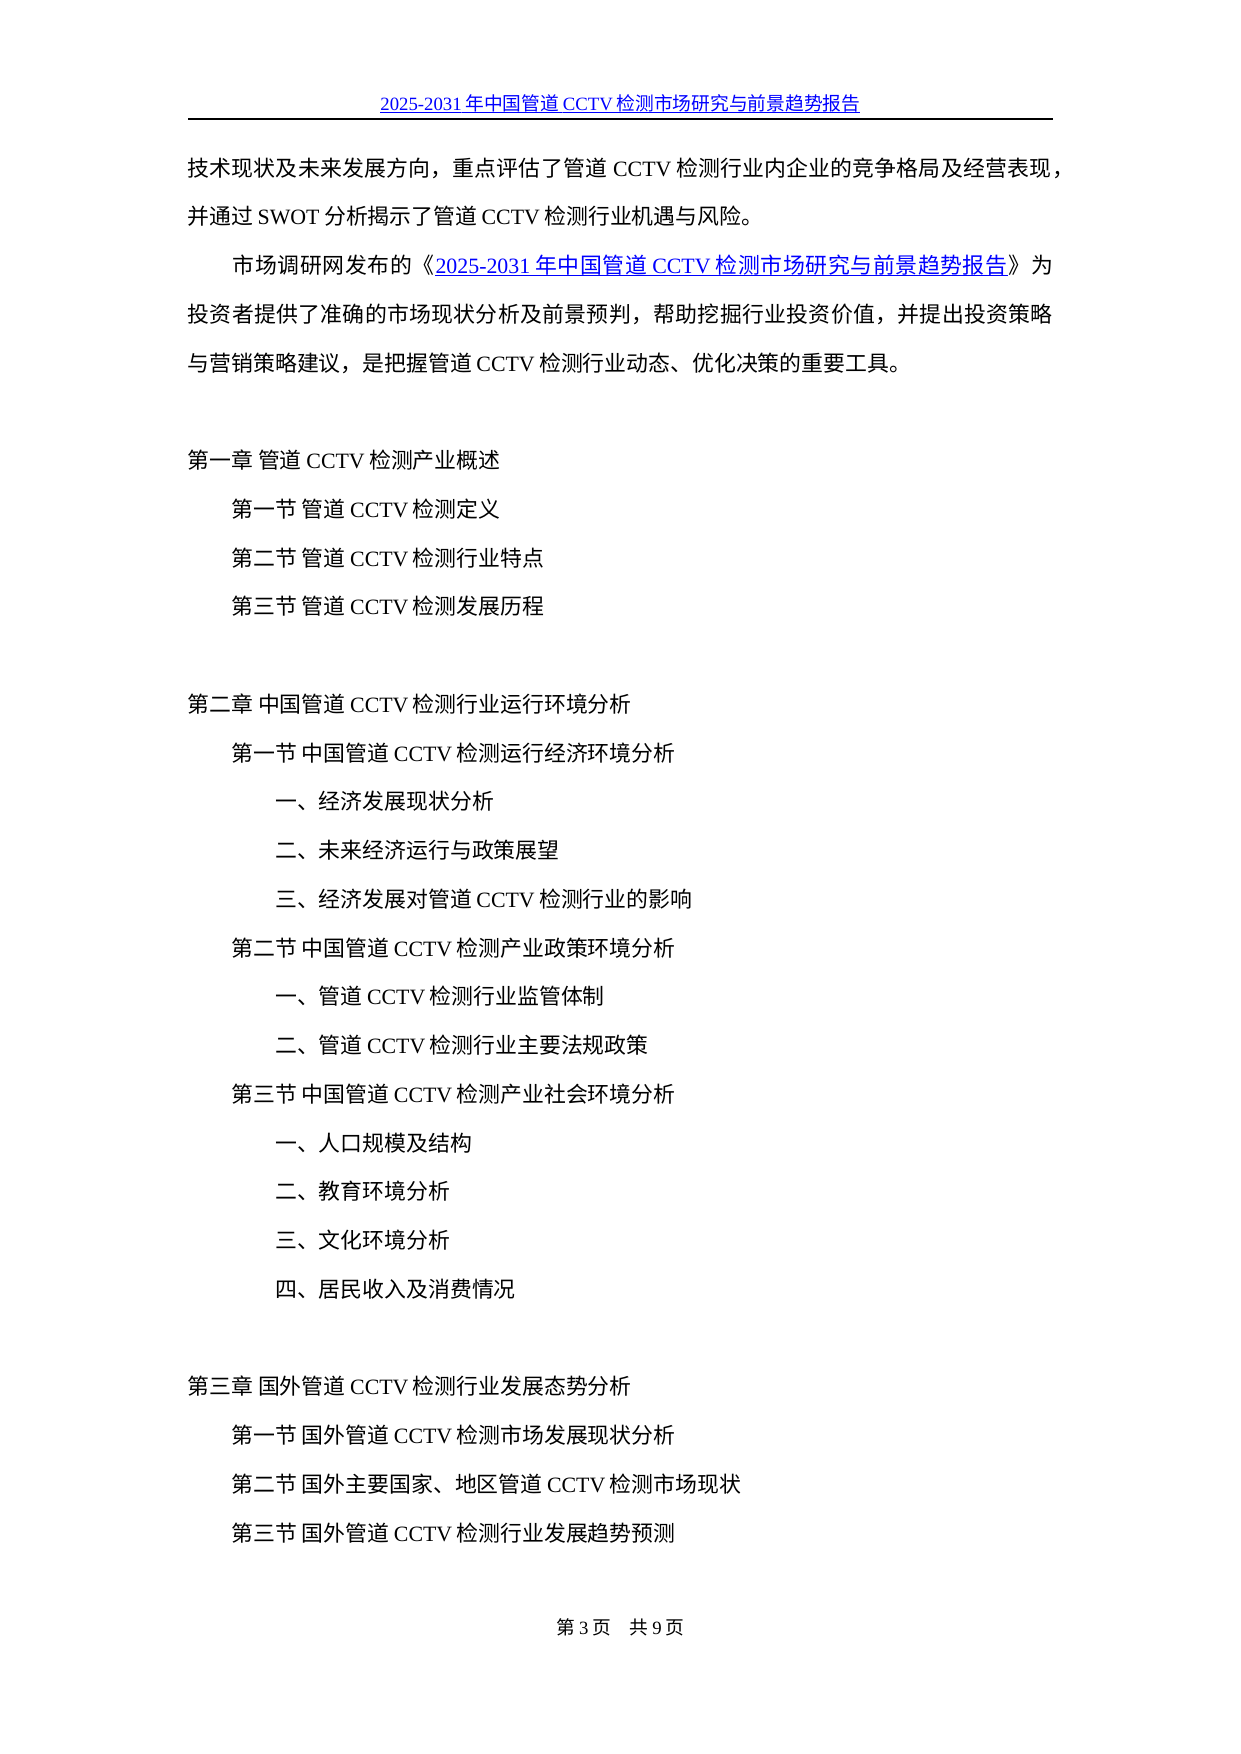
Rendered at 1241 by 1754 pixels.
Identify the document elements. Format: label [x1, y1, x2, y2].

text [187, 150, 1053, 1548]
